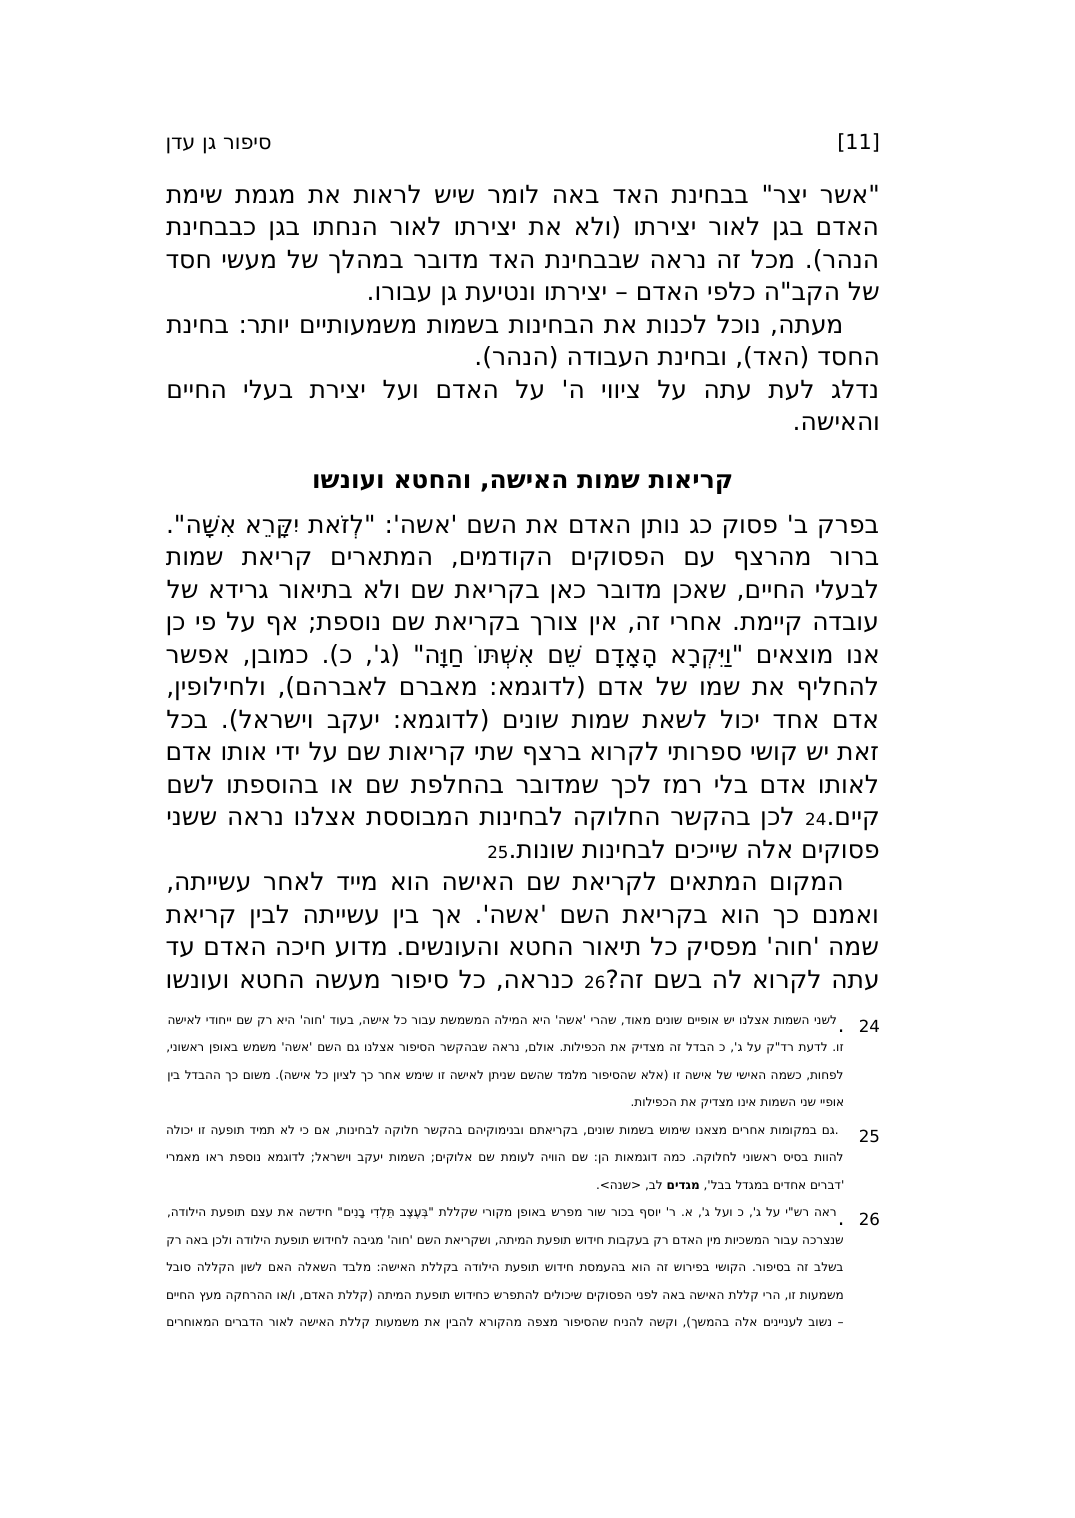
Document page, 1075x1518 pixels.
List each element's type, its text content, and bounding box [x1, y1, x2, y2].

text נדלג לעת עתה על ציווי ה' על האדם ועל יצירת בעלי החיים והאישה. [165, 372, 880, 437]
text המקום המתאים לקריאת שם האישה הוא מייד לאחר עשייתה, ואמנם כך הוא בקריאת השם 'אשה'. אך בין עשייתה לבין קריאת שמה 'חוה' מפסיק כל תיאור החטא והעונשים. מדוע חיכה האדם עד עתה לקרוא לה בשם זה? כנראה, כל סיפור מעשה החטא ועונשו (ב', כה – ג', יט) שייך רק לבחינה אחת (בהמשך נסייג מעט קביעה גורפת זו), וקריאת השם 'חוה' (ג', כ) – לבחינה אחרת. רק באופן זה, בבחינה שאליה שייכת קריאת השם 'חוה' אין אחרי סיפור עשיית האישה (ב', כא-כד) מעשים נוספים של האדם לפני קריאת שמה 'חוה' (ג', כ), אלא הדבר הראשון שעושה האדם אחרי יצירת האישה היא קריאת שמה 'חוה'. [165, 865, 880, 995]
text קריאות שמות האישה, והחטא ועונשו [165, 462, 880, 495]
text בפרק ב' פסוק כג נותן האדם את השם 'אשה': "לְזֹאת יִקָּרֵא אִשָּׁה". ברור מהרצף עם הפסוקים הקודמים, המתארים קריאת שמות לבעלי החיים, שאכן מדובר כאן בקריאת שם ולא בתיאור גרידא של עובדה קיימת. אחרי זה, אין צורך בקריאת שם נוספת; אף על פי כן אנו מוצאים "וַיִּקְרָא הָאָדָם שֵׁם אִשְׁתּוֹ חַוָּה" (ג', כ). כמובן, אפשר להחליף את שמו של אדם (לדוגמא: מאברם לאברהם), ולחילופין, אדם אחד יכול לשאת שמות שונים (לדוגמא: יעקב וישראל). בכל זאת יש קושי ספרותי לקרוא ברצף שתי קריאות שם על ידי אותו אדם לאותו אדם בלי רמז לכך שמדובר בהחלפת שם או בהוספתו לשם קיים. לכן בהקשר החלוקה לבחינות המבוססת אצלנו נראה ששני פסוקים אלה שייכים לבחינות שונות. [165, 507, 880, 865]
text מעתה, נוכל לכנות את הבחינות בשמות משמעותיים יותר: בחינת החסד (האד), ובחינת העבודה (הנהר). [165, 307, 880, 372]
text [165, 177, 880, 307]
